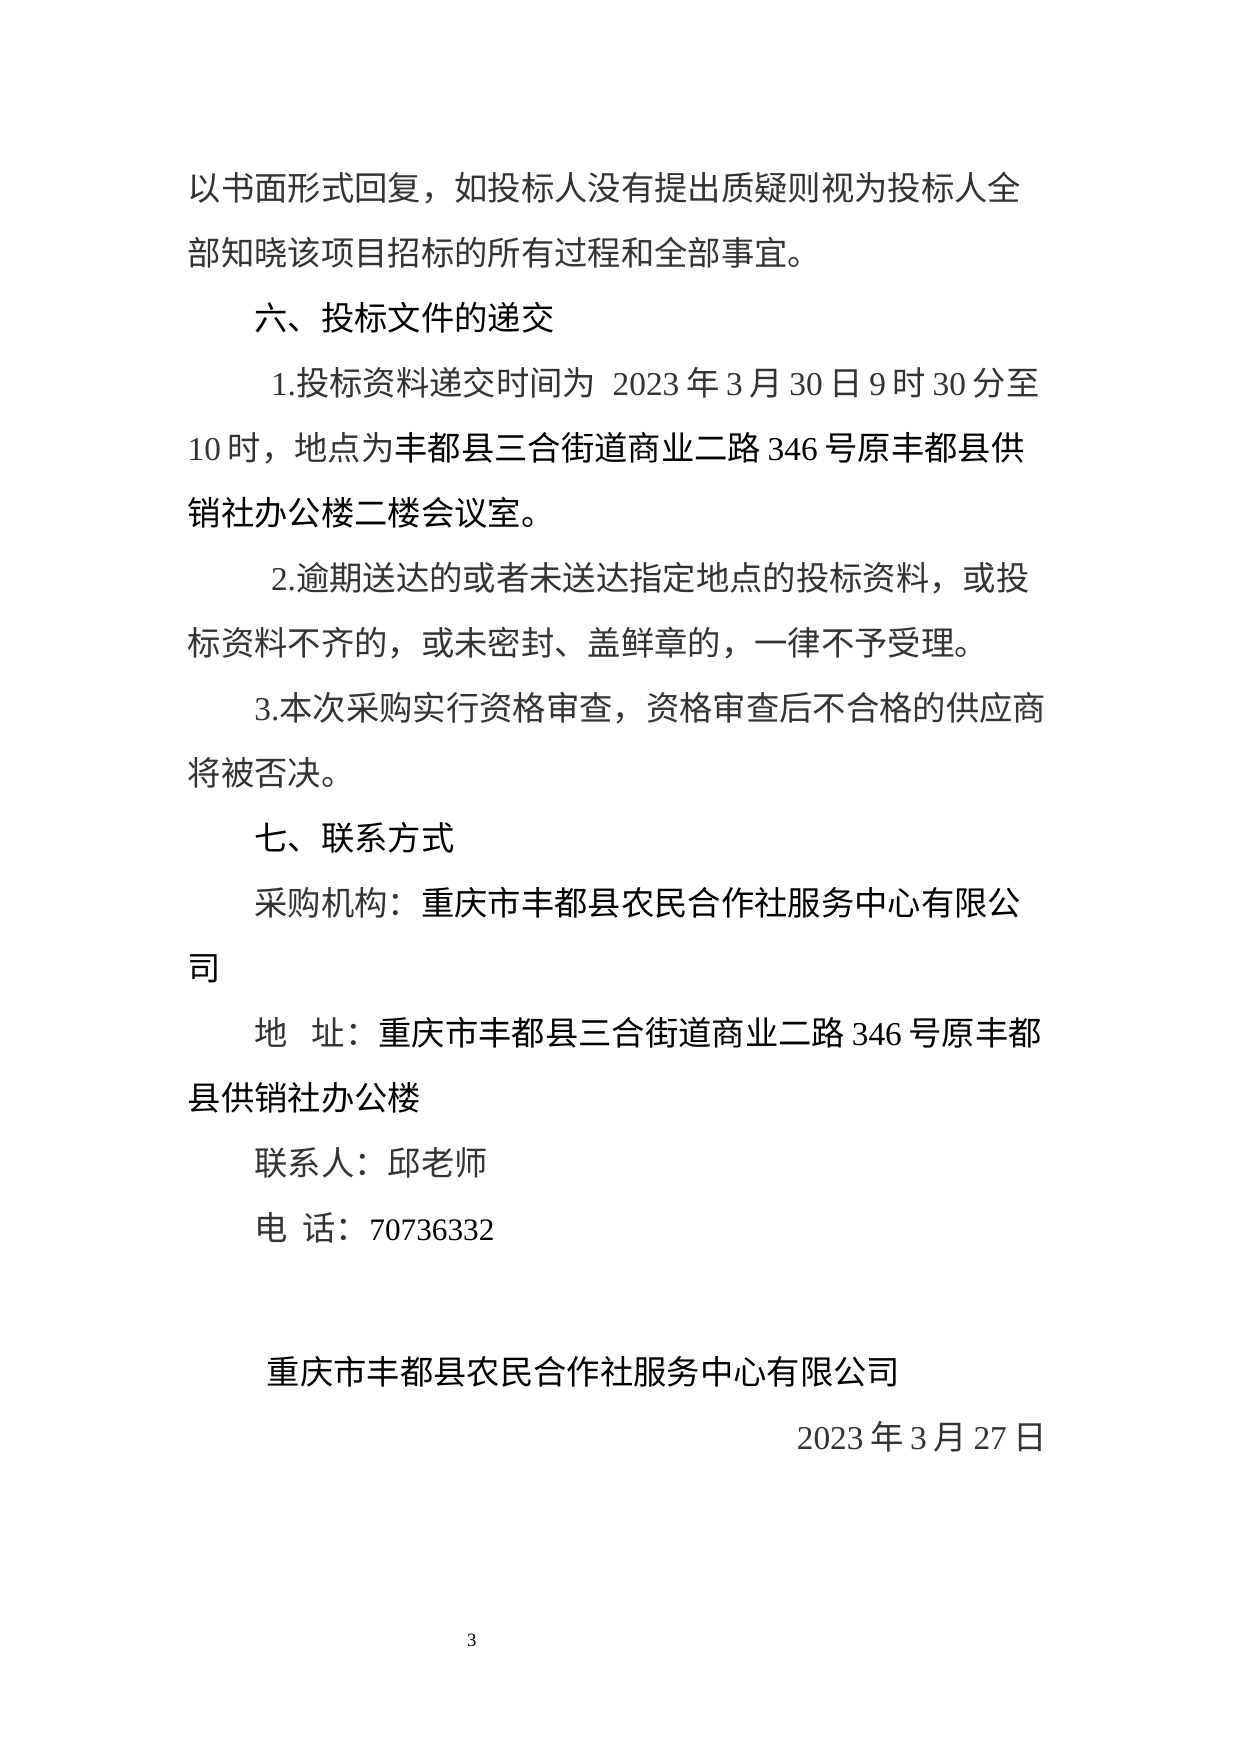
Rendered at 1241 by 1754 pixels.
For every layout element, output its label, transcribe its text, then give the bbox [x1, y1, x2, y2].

text 3.本次采购实行资格审查，资格审查后不合格的供应商将被否决。 [187, 673, 1046, 803]
text 地 址：重庆市丰都县三合街道商业二路346号原丰都县供销社办公楼 [187, 998, 1046, 1128]
text 1.投标资料递交时间为 2023年3月30日9时30分至10时，地点为丰都县三合街道商业二路346号原丰都县供销社办公楼二楼会议室。 [187, 348, 1046, 543]
text 七、联系方式 [187, 803, 1046, 868]
text 重庆市丰都县农民合作社服务中心有限公司 2023年3月27日 [187, 1337, 1046, 1467]
text 2.逾期送达的或者未送达指定地点的投标资料，或投标资料不齐的，或未密封、盖鲜章的，一律不予受理。 [187, 543, 1046, 673]
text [187, 153, 1046, 283]
text 采购机构：重庆市丰都县农民合作社服务中心有限公司 [187, 868, 1046, 998]
text 六、投标文件的递交 [187, 283, 1046, 348]
text 电 话：70736332 [187, 1193, 1046, 1258]
text 联系人：邱老师 [187, 1128, 1046, 1193]
